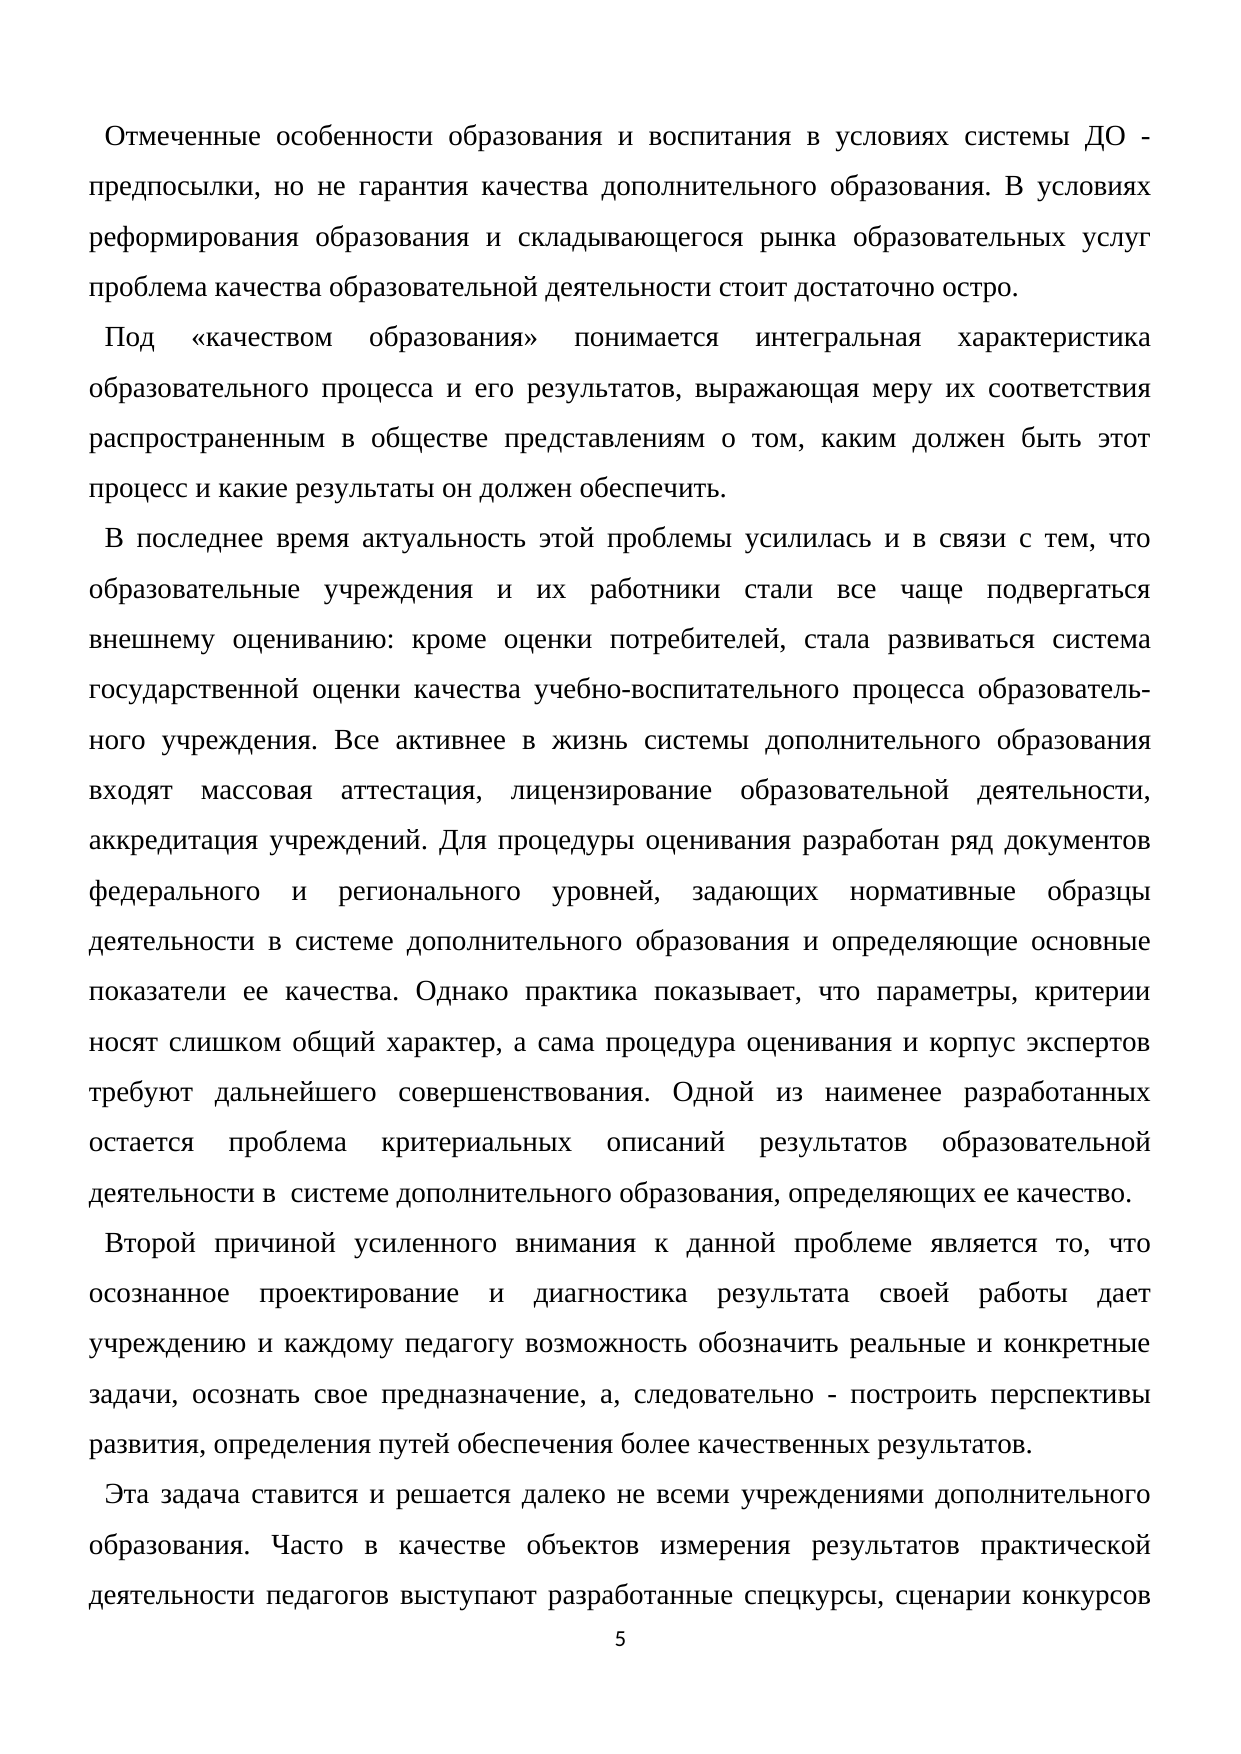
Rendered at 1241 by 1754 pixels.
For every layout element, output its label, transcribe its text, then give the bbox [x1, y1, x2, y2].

text Под «качеством образования» понимается интегральная характеристика образовательного процесса и его результатов, выражающая меру их соответствия распространенным в обществе представлениям о том, каким должен быть этот процесс и какие результаты он должен обеспечить. [89, 319, 1152, 504]
text В последнее время актуальность этой проблемы усилилась и в связи с тем, что образовательные учреждения и их работники стали все чаще подвергаться внешнему оцениванию: кроме оценки потребителей, стала развиваться система государственной оценки качества учебно-воспитательного процесса образователь-ного учреждения. Все активнее в жизнь системы дополнительного образования входят массовая аттестация, лицензирование образовательной деятельности, аккредитация учреждений. Для процедуры оценивания разработан ряд документов федерального и регионального уровней, задающих нормативные образцы деятельности в системе дополнительного образования и определяющие основные показатели ее качества. Однако практика показывает, что параметры, критерии носят слишком общий характер, а сама процедура оценивания и корпус экспертов требуют дальнейшего совершенствования. Одной из наименее разработанных остается проблема критериальных описаний результатов образовательной деятельности в системе дополнительного образования, определяющих ее качество. [89, 521, 1152, 1208]
text Второй причиной усиленного внимания к данной проблеме является то, что осознанное проектирование и диагностика результата своей работы дает учреждению и каждому педагогу возможность обозначить реальные и конкретные задачи, осознать свое предназначение, а, следовательно - построить перспективы развития, определения путей обеспечения более качественных результатов. [89, 1225, 1152, 1460]
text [89, 1477, 1152, 1611]
text Отмеченные особенности образования и воспитания в условиях системы ДО - предпосылки, но не гарантия качества дополнительного образования. В условиях реформирования образования и складывающегося рынка образовательных услуг проблема качества образовательной деятельности стоит достаточно остро. [89, 118, 1152, 303]
